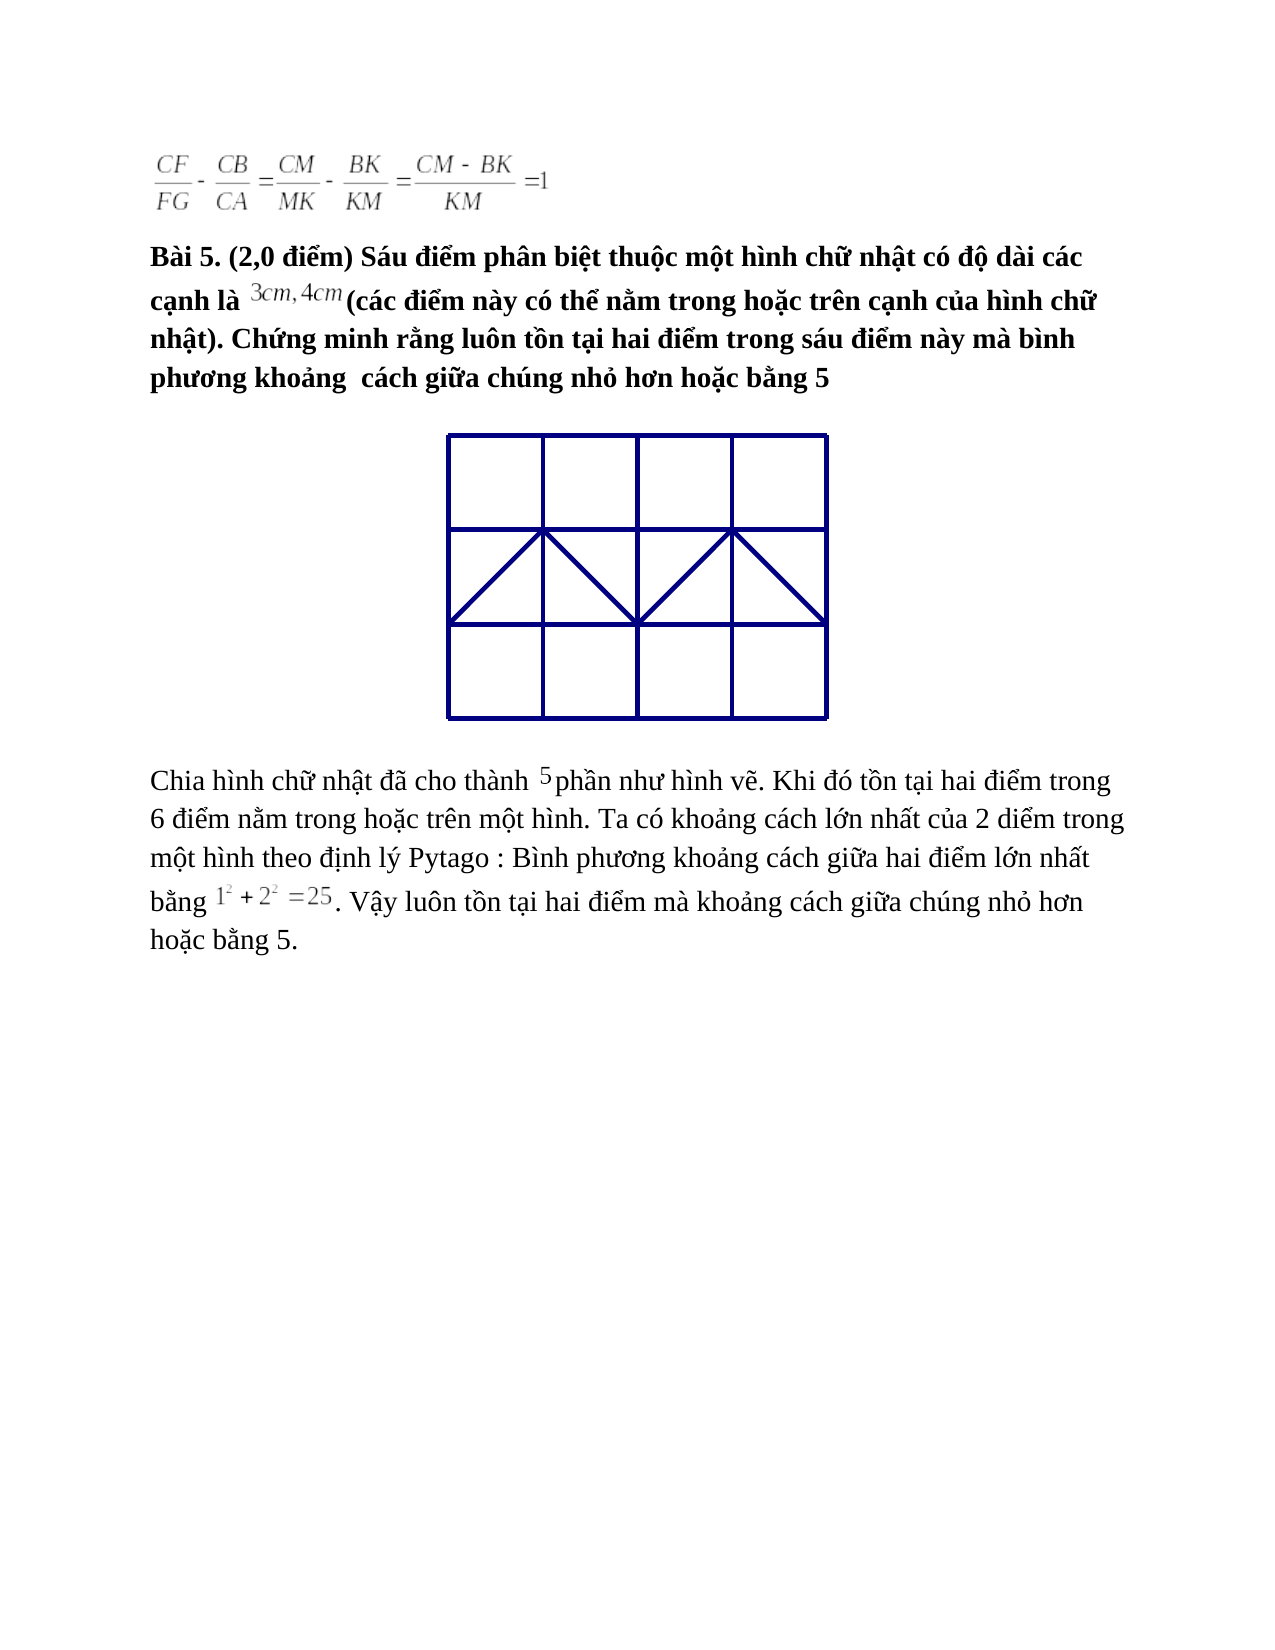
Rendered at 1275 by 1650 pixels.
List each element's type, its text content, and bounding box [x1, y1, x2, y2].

text Chia hình chữ nhật đã cho thành phần như hình vẽ. Khi đó tồn tại hai điểm trong 6 điểm nằm trong hoặc trên một hình. Ta có khoảng cách lớn nhất của 2 diểm trong một hình theo định lý Pytago : Bình phương khoảng cách giữa hai điểm lớn nhất bằng . Vậy luôn tồn tại hai điểm mà khoảng cách giữa chúng nhỏ hơn hoặc bằng 5. [150, 760, 1125, 956]
text Bài 5. (2,0 điểm) Sáu điểm phân biệt thuộc một hình chữ nhật có độ dài các cạnh là (các điểm này có thể nằm trong hoặc trên cạnh của hình chữ nhật). Chứng minh rằng luôn tồn tại hai điểm trong sáu điểm này mà bình phương khoảng cách giữa chúng nhỏ hơn hoặc bằng 5 [150, 239, 1125, 394]
